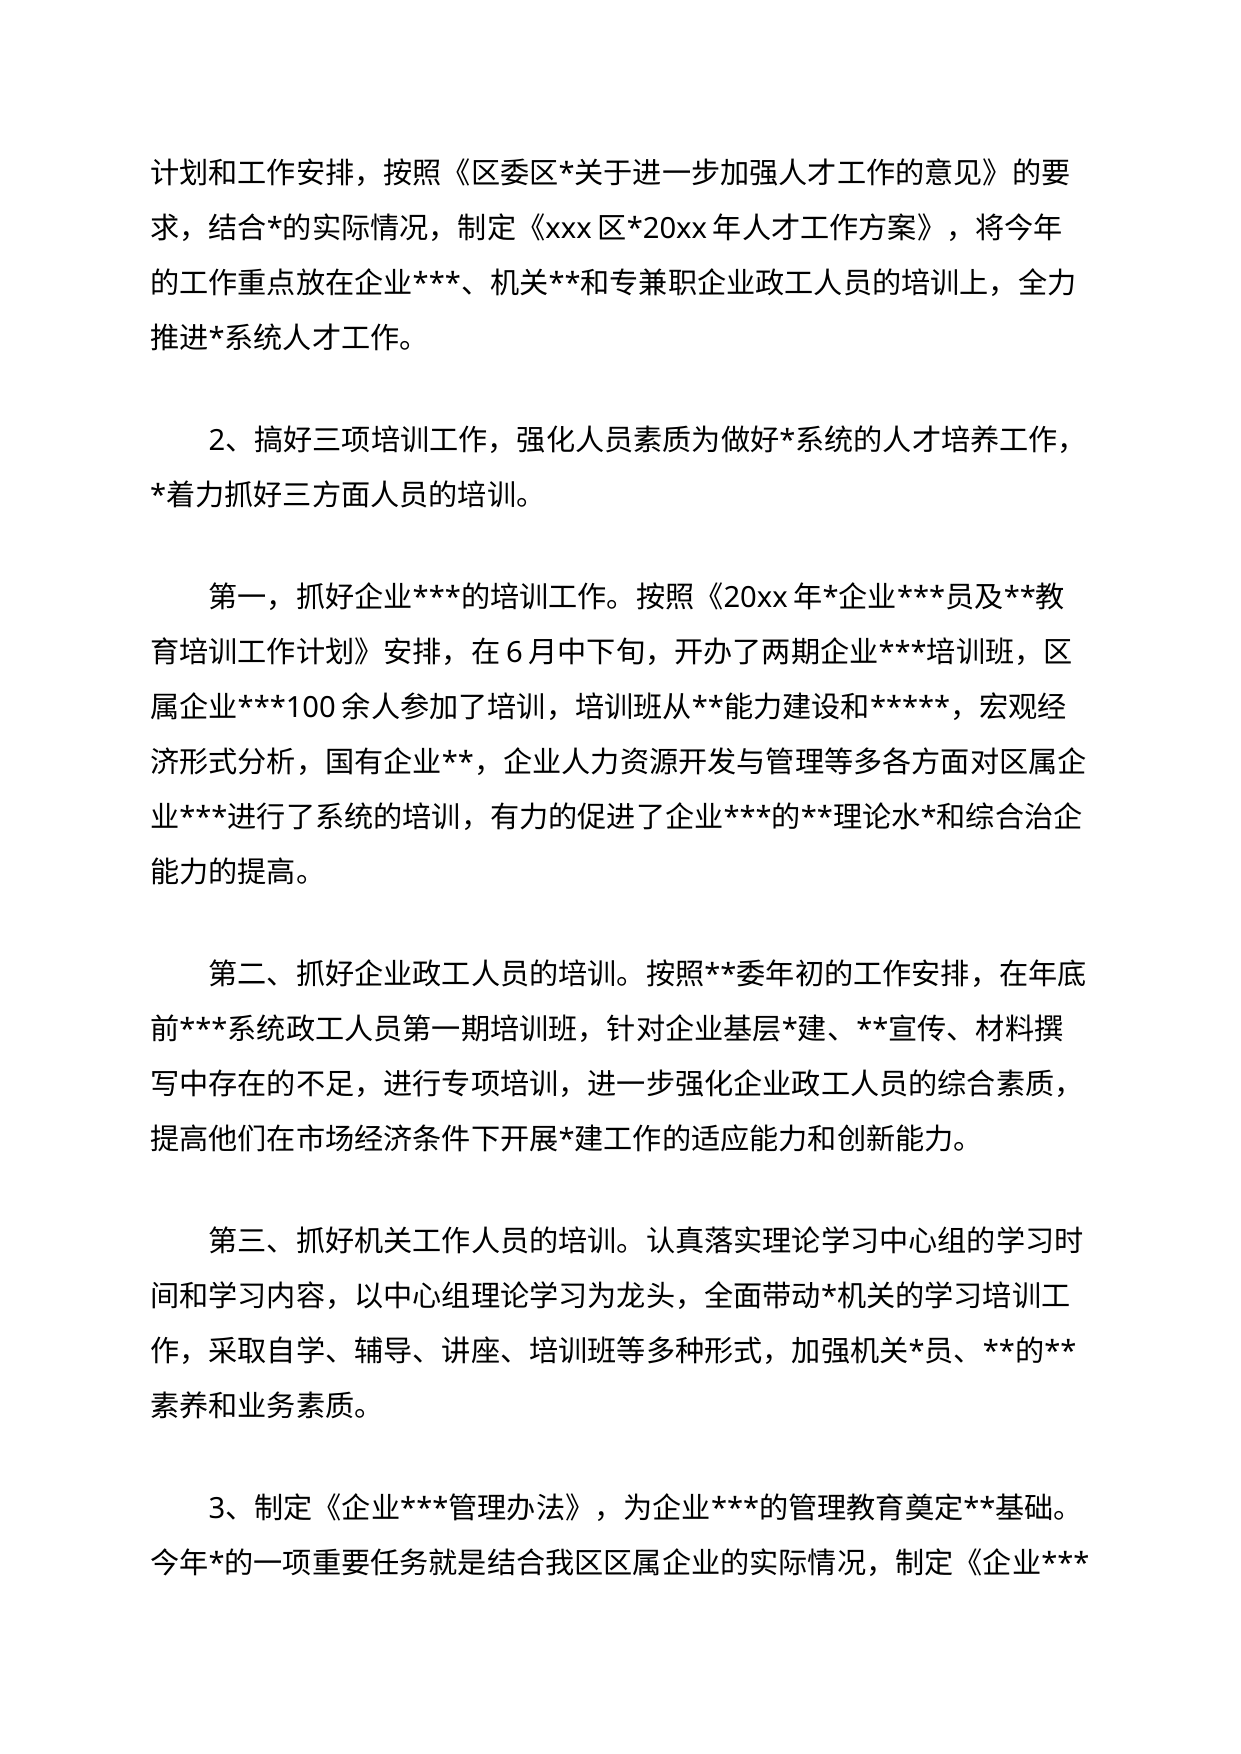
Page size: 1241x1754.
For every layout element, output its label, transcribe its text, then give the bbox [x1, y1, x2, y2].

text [150, 1484, 1090, 1582]
text 第三、抓好机关工作人员的培训。认真落实理论学习中心组的学习时间和学习内容，以中心组理论学习为龙头，全面带动*机关的学习培训工作，采取自学、辅导、讲座、培训班等多种形式，加强机关*员、**的**素养和业务素质。 [150, 1218, 1090, 1425]
text 第一，抓好企业***的培训工作。按照《20xx年*企业***员及**教育培训工作计划》安排，在6月中下旬，开办了两期企业***培训班，区属企业***100余人参加了培训，培训班从**能力建设和*****，宏观经济形式分析，国有企业**，企业人力资源开发与管理等多各方面对区属企业***进行了系统的培训，有力的促进了企业***的**理论水*和综合治企能力的提高。 [150, 574, 1090, 891]
text 第二、抓好企业政工人员的培训。按照**委年初的工作安排，在年底前***系统政工人员第一期培训班，针对企业基层*建、**宣传、材料撰写中存在的不足，进行专项培训，进一步强化企业政工人员的综合素质，提高他们在市场经济条件下开展*建工作的适应能力和创新能力。 [150, 951, 1090, 1158]
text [150, 150, 1090, 357]
text 2、搞好三项培训工作，强化人员素质为做好*系统的人才培养工作，*着力抓好三方面人员的培训。 [150, 417, 1090, 514]
